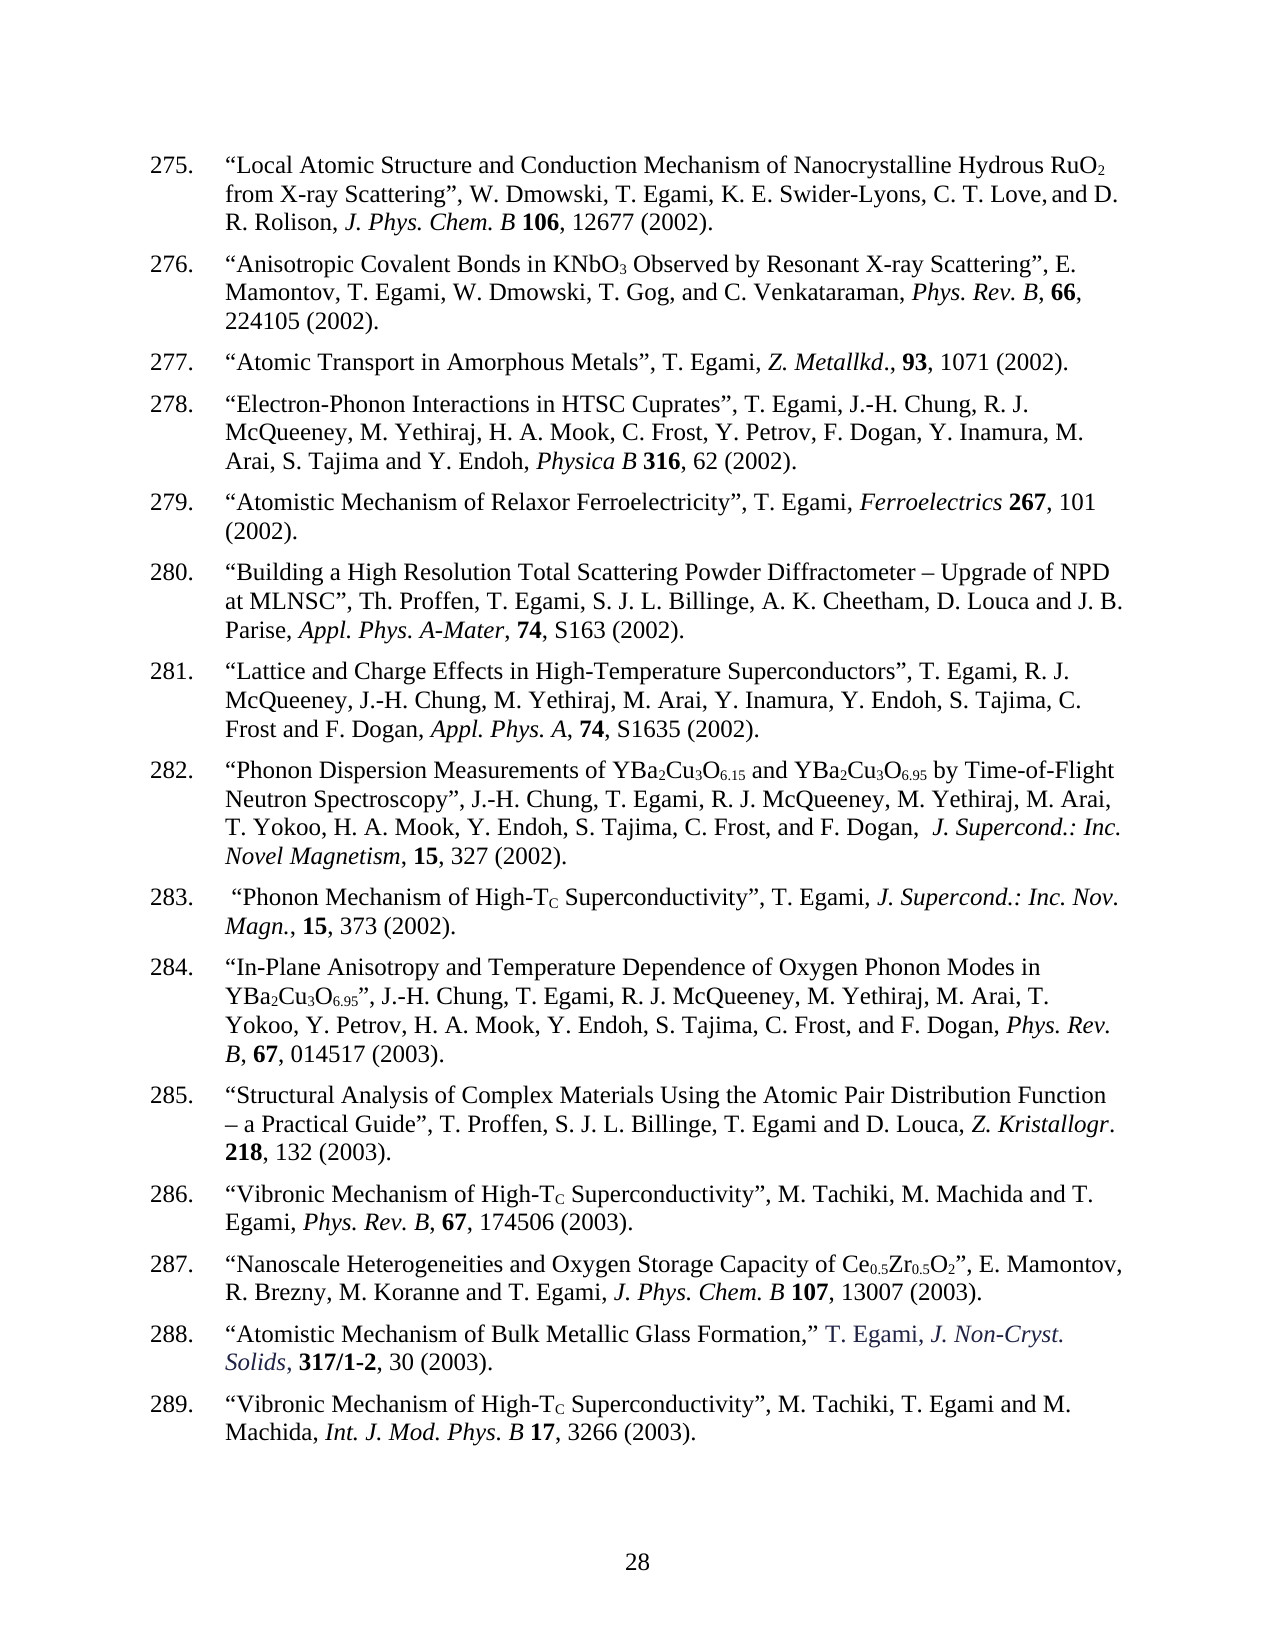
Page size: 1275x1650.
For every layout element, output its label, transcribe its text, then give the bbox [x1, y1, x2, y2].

list “Structural Analysis of Complex Materials Using the Atomic Pair Distribution Function – a Practical Guide”, T. Proffen, S. J. L. Billinge, T. Egami and D. Louca, Z. Kristallogr. 218, 132 (2003). [150, 1080, 1125, 1166]
list “Phonon Mechanism of High-TC Superconductivity”, T. Egami, J. Supercond.: Inc. Nov. Magn., 15, 373 (2002). [150, 882, 1125, 940]
list “Atomistic Mechanism of Relaxor Ferroelectricity”, T. Egami, Ferroelectrics 267, 101 (2002). [150, 487, 1125, 545]
list “Atomic Transport in Amorphous Metals”, T. Egami, Z. Metallkd., 93, 1071 (2002). [150, 347, 1125, 376]
list “Electron-Phonon Interactions in HTSC Cuprates”, T. Egami, J.-H. Chung, R. J. McQueeney, M. Yethiraj, H. A. Mook, C. Frost, Y. Petrov, F. Dogan, Y. Inamura, M. Arai, S. Tajima and Y. Endoh, Physica B 316, 62 (2002). [150, 389, 1125, 475]
list “Vibronic Mechanism of High-TC Superconductivity”, M. Tachiki, M. Machida and T. Egami, Phys. Rev. B, 67, 174506 (2003). [150, 1179, 1125, 1236]
list “Local Atomic Structure and Conduction Mechanism of Nanocrystalline Hydrous RuO2 from X-ray Scattering”, W. Dmowski, T. Egami, K. E. Swider-Lyons, C. T. Love, and D. R. Rolison, J. Phys. Chem. B 106, 12677 (2002). [150, 150, 1125, 236]
list “Phonon Dispersion Measurements of YBa2Cu3O6.15 and YBa2Cu3O6.95 by Time-of-Flight Neutron Spectroscopy”, J.-H. Chung, T. Egami, R. J. McQueeney, M. Yethiraj, M. Arai, T. Yokoo, H. A. Mook, Y. Endoh, S. Tajima, C. Frost, and F. Dogan, J. Supercond.: Inc. Novel Magnetism, 15, 327 (2002). [150, 755, 1125, 870]
list “Lattice and Charge Effects in High-Temperature Superconductors”, T. Egami, R. J. McQueeney, J.-H. Chung, M. Yethiraj, M. Arai, Y. Inamura, Y. Endoh, S. Tajima, C. Frost and F. Dogan, Appl. Phys. A, 74, S1635 (2002). [150, 656, 1125, 742]
list “Nanoscale Heterogeneities and Oxygen Storage Capacity of Ce0.5Zr0.5O2”, , R. Brezny, M. Koranne and T. Egami, J. Phys. Chem. B 107, 13007 (2003). [150, 1249, 1125, 1306]
list “Building a High Resolution Total Scattering Powder Diffractometer – Upgrade of NPD at MLNSC”, Th. Proffen, T. Egami, S. J. L. Billinge, A. K. Cheetham, D. Louca and J. B. Parise, Appl. Phys. A-Mater, 74, S163 (2002). [150, 557, 1125, 644]
list “In-Plane Anisotropy and Temperature Dependence of Oxygen Phonon Modes in YBa2Cu3O6.95”, J.-H. Chung, T. Egami, R. J. McQueeney, M. Yethiraj, M. Arai, T. Yokoo, Y. Petrov, H. A. Mook, Y. Endoh, S. Tajima, C. Frost, and F. Dogan, Phys. Rev. B, 67, 014517 (2003). [150, 952, 1125, 1067]
list “Anisotropic Covalent Bonds in KNbO3 Observed by Resonant X-ray Scattering”, E. Mamontov, T. Egami, W. Dmowski, T. Gog, and C. Venkataraman, Phys. Rev. B, 66, 224105 (2002). [150, 249, 1125, 335]
list “Atomistic Mechanism of Bulk Metallic Glass Formation,” T. Egami, J. Non-Cryst. Solids, 317/1-2, 30 (2003). [150, 1319, 1125, 1376]
list “Vibronic Mechanism of High-TC Superconductivity”, M. Tachiki, T. Egami and M. Machida, Int. J. Mod. Phys. B 17, 3266 (2003). [150, 1389, 1125, 1446]
